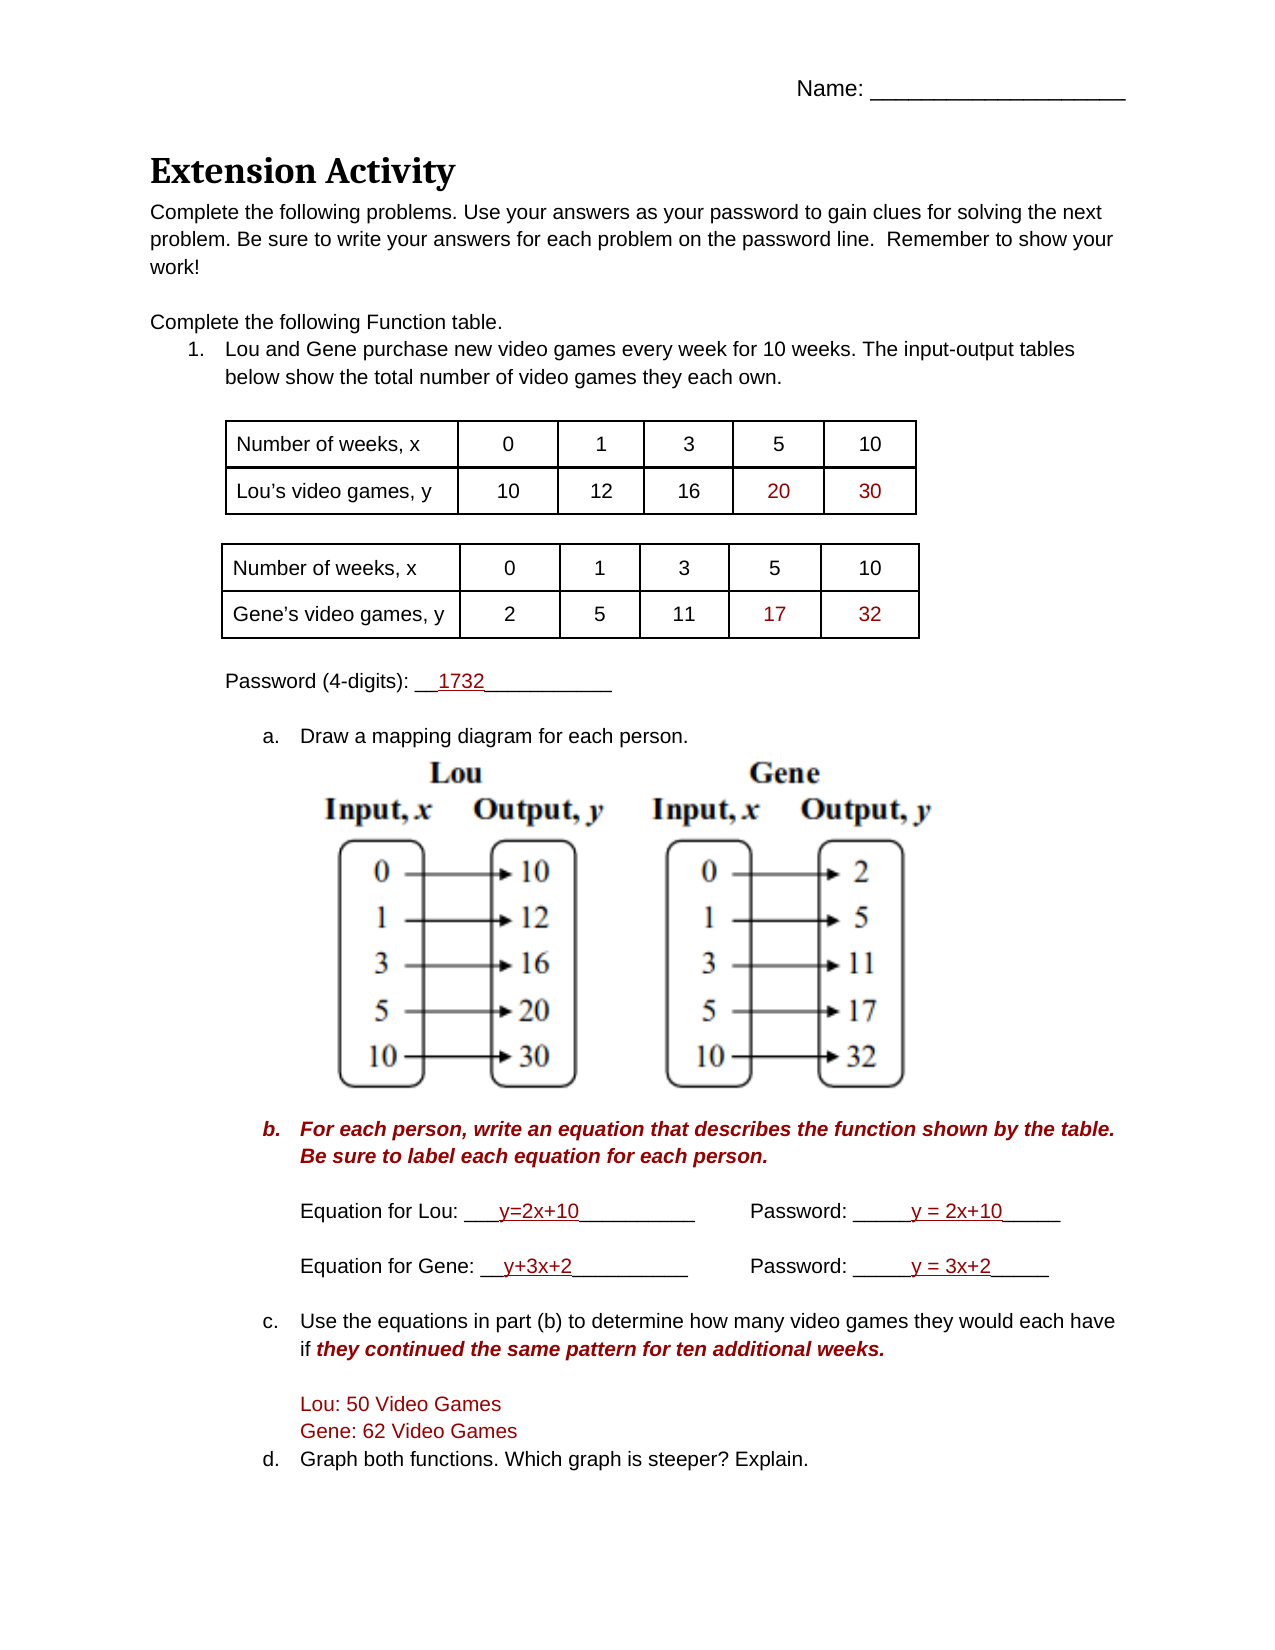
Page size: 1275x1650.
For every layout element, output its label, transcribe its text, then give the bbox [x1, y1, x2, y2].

table_cell Gene’s video games, y [223, 592, 459, 637]
table_cell 20 [734, 469, 823, 513]
table_header 10 [822, 545, 918, 590]
text Lou: 50 Video Games [300, 1391, 1125, 1415]
table_header 5 [734, 422, 823, 466]
table_cell 30 [825, 469, 915, 513]
table_cell 32 [822, 592, 918, 637]
picture [300, 751, 953, 1113]
list Draw a mapping diagram for each person. [262, 724, 1125, 748]
table_cell Lou’s video games, y [227, 469, 457, 513]
text Extension Activity [150, 150, 1125, 193]
table_cell 10 [459, 469, 557, 513]
text Complete the following problems. Use your answers as your password to gain clues for solving the next problem. Be sure to write your answers for each problem on the password line. Remember to show your work! [150, 199, 1125, 278]
table_header 3 [641, 545, 728, 590]
table_header 10 [825, 422, 915, 466]
table_header Number of weeks, x [223, 545, 459, 590]
table_header Number of weeks, x [227, 422, 457, 466]
table_cell 2 [461, 592, 559, 637]
list Lou and Gene purchase new video games every week for 10 weeks. The input-output tables below show the total number of video games they each own. [187, 337, 1125, 388]
table_header 0 [461, 545, 559, 590]
text Complete the following Function table. [150, 309, 1125, 333]
table_header 0 [459, 422, 557, 466]
table_header 1 [561, 545, 639, 590]
table_cell 5 [561, 592, 639, 637]
list For each person, write an equation that describes the function shown by the table. Be sure to label each equation for each person. [262, 1116, 1125, 1168]
list Use the equations in part (b) to determine how many video games they would each have if they continued the same pattern for ten additional weeks. [262, 1309, 1125, 1360]
text Gene: 62 Video Games [300, 1419, 1125, 1443]
table_header 3 [645, 422, 732, 466]
table_cell 12 [559, 469, 643, 513]
table_header 1 [559, 422, 643, 466]
table_cell 17 [730, 592, 820, 637]
text Password (4-digits): __1732___________ [150, 669, 1125, 693]
text Equation for Lou: ___y=2x+10__________ Password: _____y = 2x+10_____ [150, 1199, 1125, 1223]
table_cell 11 [641, 592, 728, 637]
text Equation for Gene: __y+3x+2__________ Password: _____y = 3x+2_____ [150, 1254, 1125, 1278]
table_header 5 [730, 545, 820, 590]
table_cell 16 [645, 469, 732, 513]
list Graph both functions. Which graph is steeper? Explain. [262, 1446, 1125, 1470]
